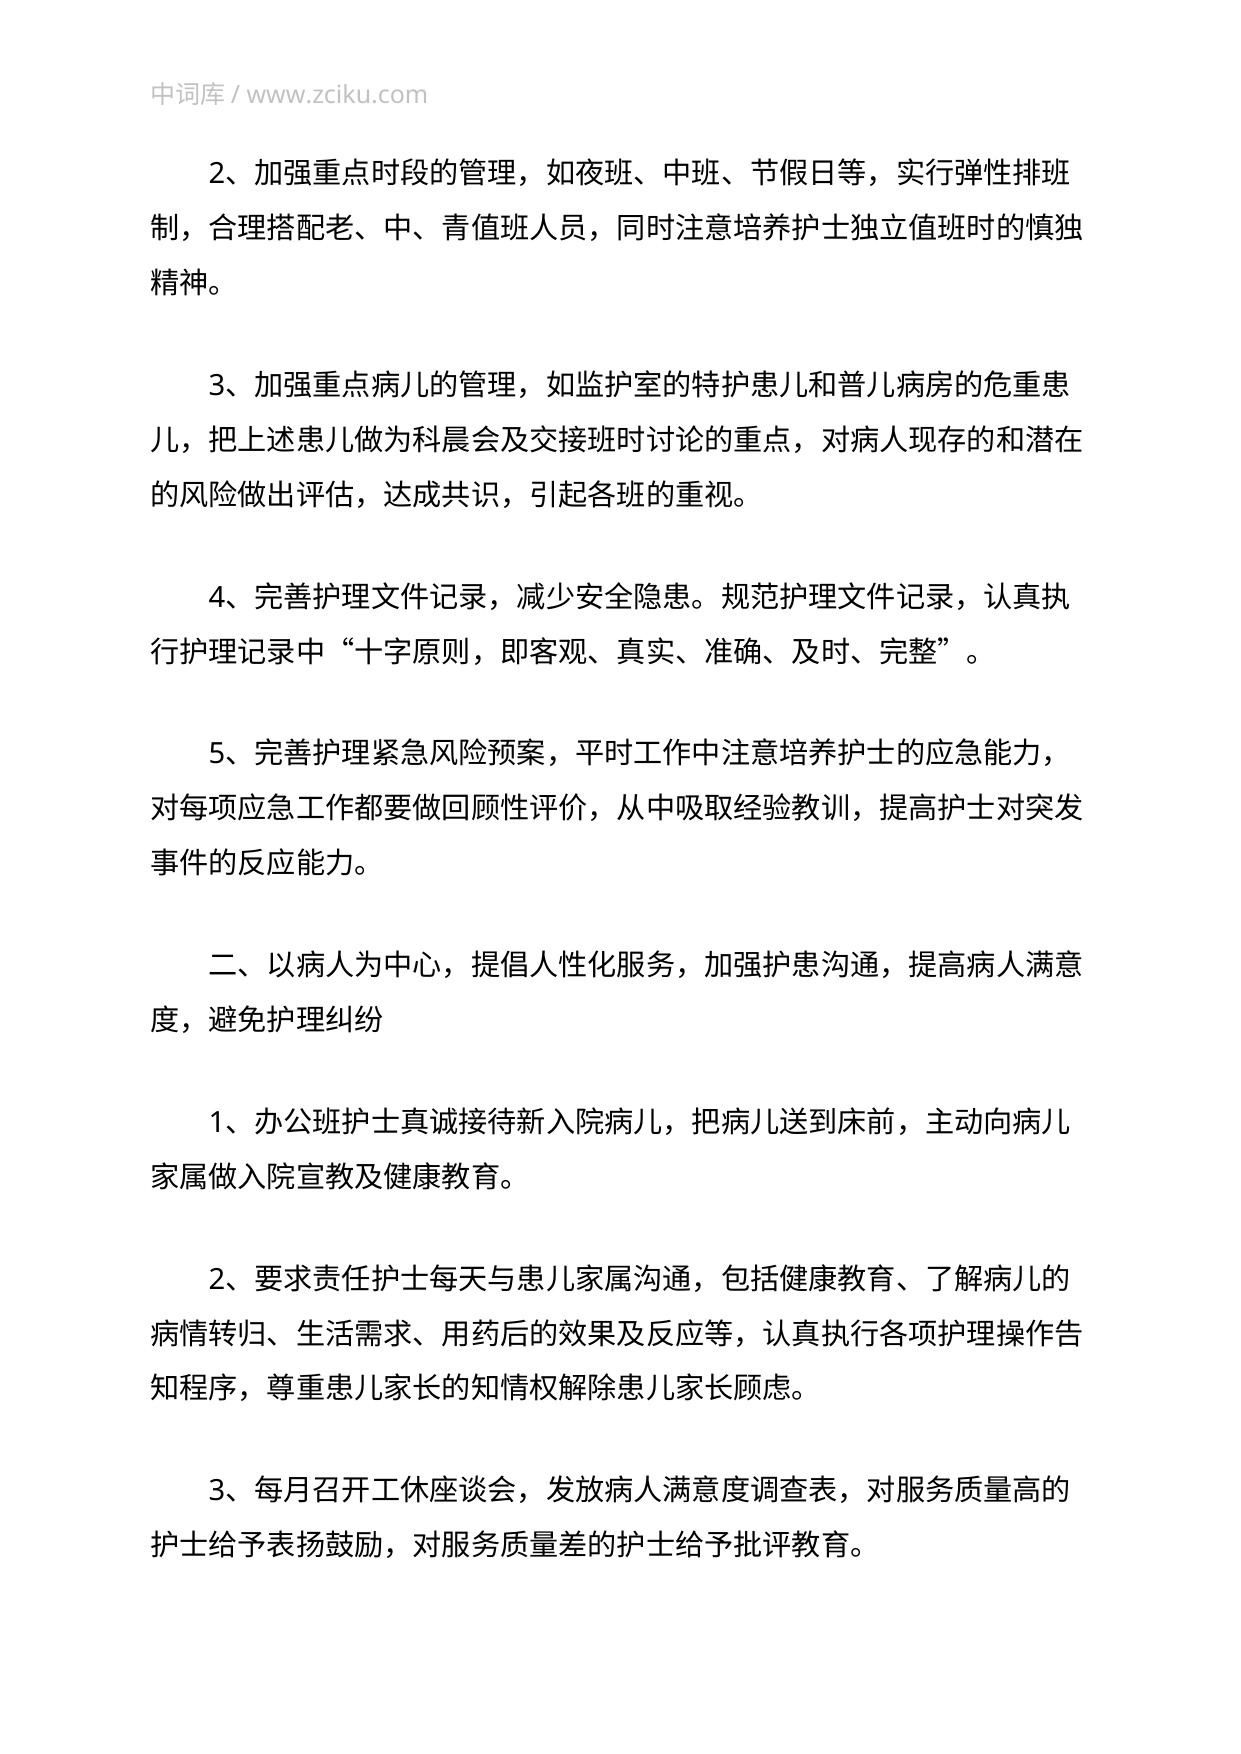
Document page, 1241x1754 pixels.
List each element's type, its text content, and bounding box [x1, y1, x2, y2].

text 1、办公班护士真诚接待新入院病儿，把病儿送到床前，主动向病儿家属做入院宣教及健康教育。 [150, 1098, 1090, 1196]
text 4、完善护理文件记录，减少安全隐患。规范护理文件记录，认真执行护理记录中“十字原则，即客观、真实、准确、及时、完整”。 [150, 573, 1090, 671]
text 2、加强重点时段的管理，如夜班、中班、节假日等，实行弹性排班制，合理搭配老、中、青值班人员，同时注意培养护士独立值班时的慎独精神。 [150, 150, 1090, 302]
text 二、以病人为中心，提倡人性化服务，加强护患沟通，提高病人满意度，避免护理纠纷 [150, 942, 1090, 1039]
text 3、加强重点病儿的管理，如监护室的特护患儿和普儿病房的危重患儿，把上述患儿做为科晨会及交接班时讨论的重点，对病人现存的和潜在的风险做出评估，达成共识，引起各班的重视。 [150, 362, 1090, 514]
text 5、完善护理紧急风险预案，平时工作中注意培养护士的应急能力，对每项应急工作都要做回顾性评价，从中吸取经验教训，提高护士对突发事件的反应能力。 [150, 730, 1090, 882]
text 3、每月召开工休座谈会，发放病人满意度调查表，对服务质量高的护士给予表扬鼓励，对服务质量差的护士给予批评教育。 [150, 1467, 1090, 1564]
text 2、要求责任护士每天与患儿家属沟通，包括健康教育、了解病儿的病情转归、生活需求、用药后的效果及反应等，认真执行各项护理操作告知程序，尊重患儿家长的知情权解除患儿家长顾虑。 [150, 1255, 1090, 1407]
